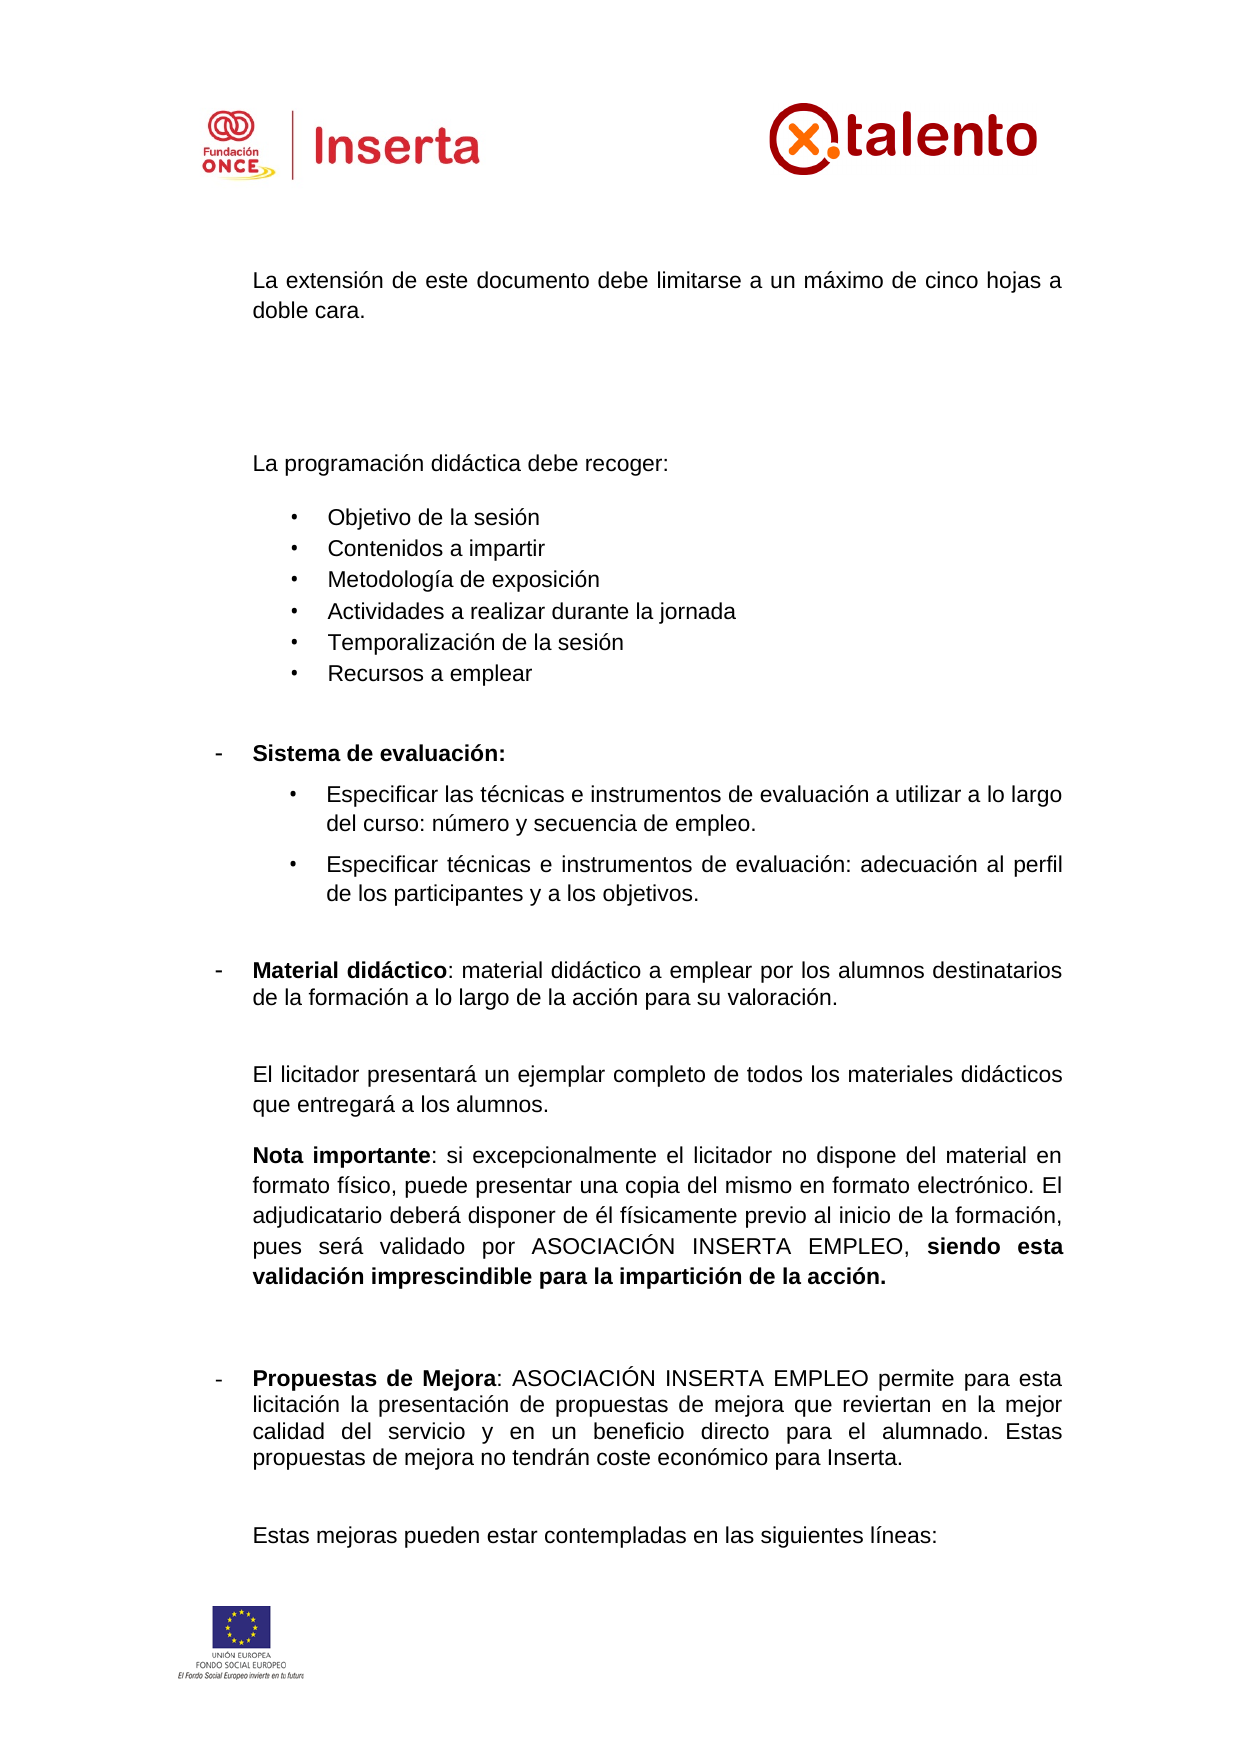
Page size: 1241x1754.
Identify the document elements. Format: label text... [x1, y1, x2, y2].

list Actividades a realizar durante la jornada [290, 595, 1063, 626]
picture [769, 103, 1037, 175]
picture [177, 1606, 304, 1681]
text Nota importante: si excepcionalmente el licitador no dispone del material en formato físico, puede presentar una copia del mismo en formato electrónico. El adjudicatario deberá disponer de él físicamente previo al inicio de la formación, pues será validado por ASOCIACIÓN INSERTA EMPLEO, siendo esta validación imprescindible para la impartición de la acción. [252, 1142, 1063, 1289]
list Especificar las técnicas e instrumentos de evaluación a utilizar a lo largo del curso: número y secuencia de empleo. [288, 778, 1063, 836]
list Material didáctico: material didáctico a emplear por los alumnos destinatarios de la formación a lo largo de la acción para su valoración. [215, 957, 1063, 1010]
list Propuestas de Mejora: ASOCIACIÓN INSERTA EMPLEO permite para esta licitación la presentación de propuestas de mejora que reviertan en la mejor calidad del servicio y en un beneficio directo para el alumnado. Estas propuestas de mejora no tendrán coste económico para Inserta. [215, 1365, 1063, 1471]
text La extensión de este documento debe limitarse a un máximo de cinco hojas a doble cara. [252, 267, 1063, 323]
list Recursos a emplear [290, 657, 1063, 688]
list Contenidos a impartir [290, 532, 1063, 563]
list Metodología de exposición [290, 563, 1063, 595]
list Temporalización de la sesión [290, 626, 1063, 657]
text Estas mejoras pueden estar contempladas en las siguientes líneas: [252, 1522, 1063, 1548]
text La programación didáctica debe recoger: [252, 450, 1063, 476]
list Especificar técnicas e instrumentos de evaluación: adecuación al perfil de los participantes y a los objetivos. [288, 848, 1063, 906]
list Sistema de evaluación: [215, 739, 1063, 766]
picture [177, 73, 499, 218]
list Objetivo de la sesión [290, 501, 1063, 532]
text El licitador presentará un ejemplar completo de todos los materiales didácticos que entregará a los alumnos. [252, 1061, 1063, 1117]
